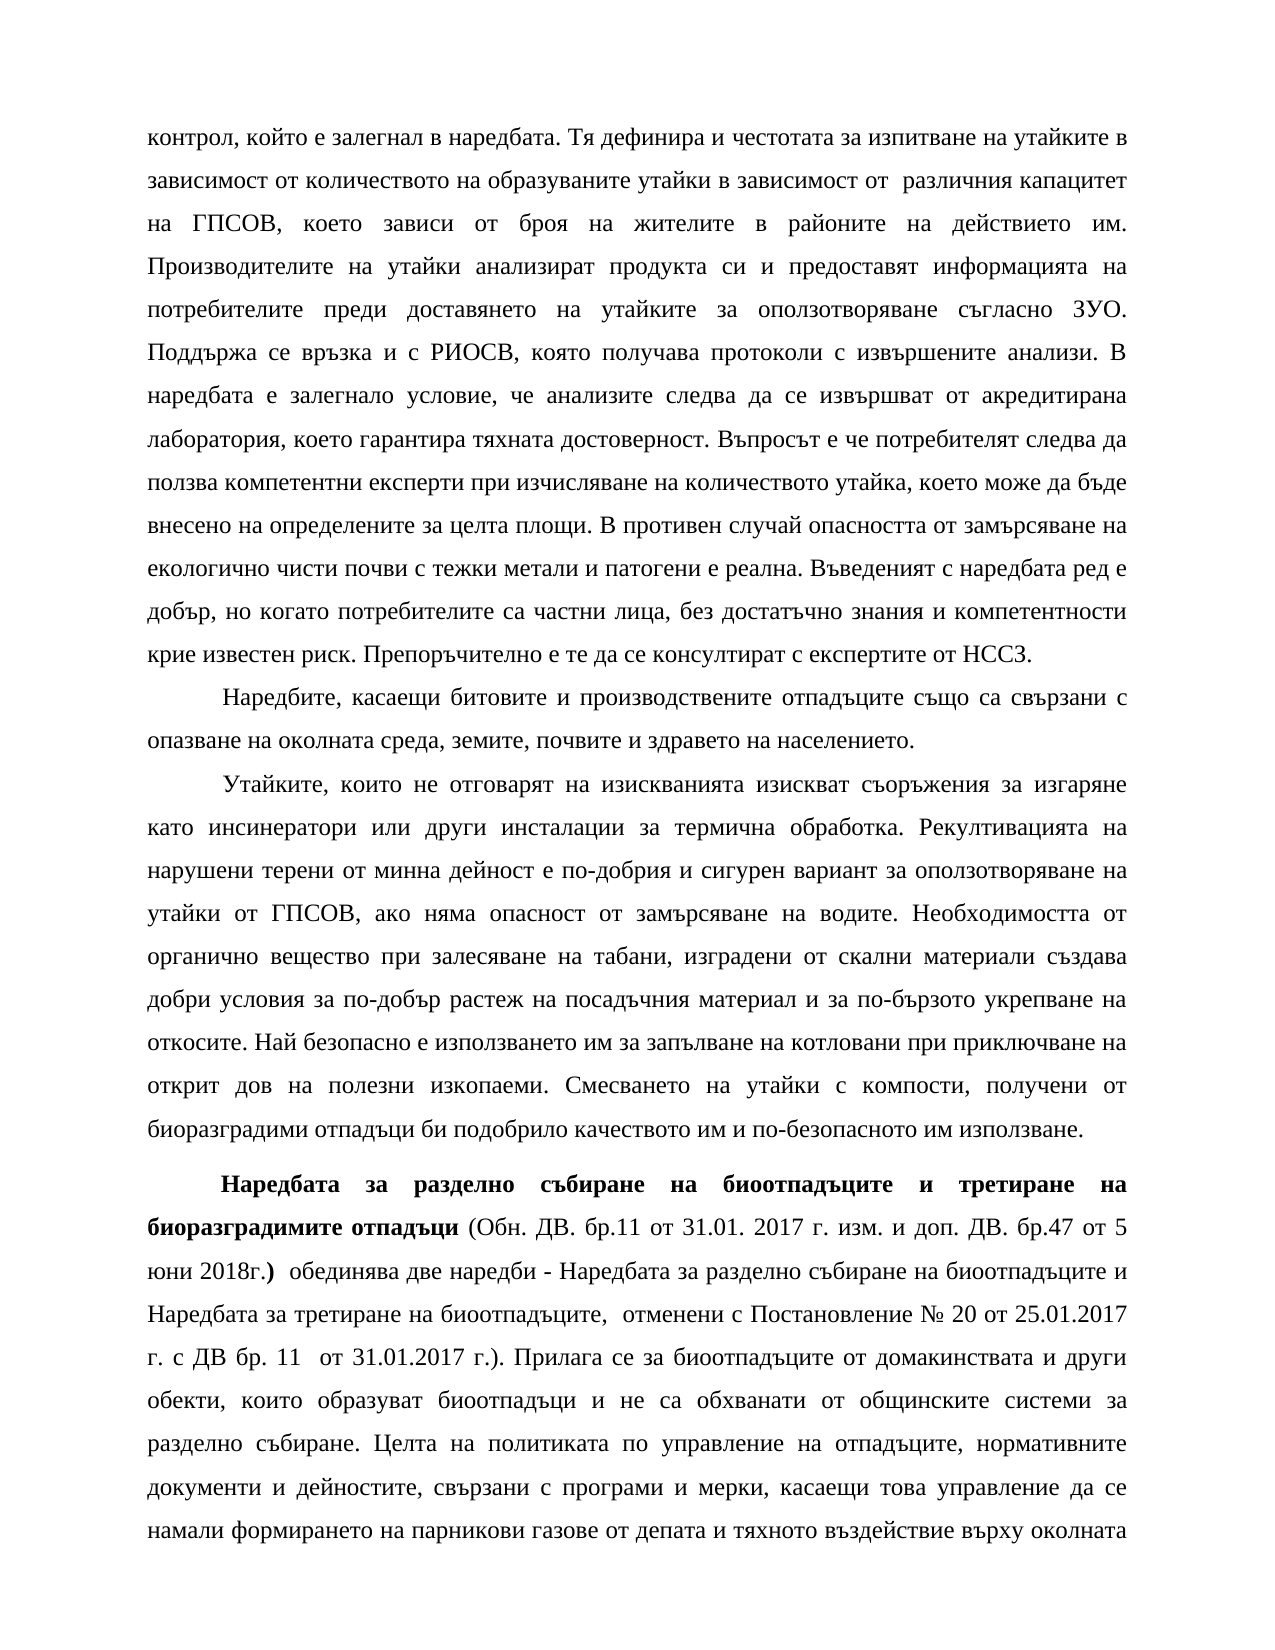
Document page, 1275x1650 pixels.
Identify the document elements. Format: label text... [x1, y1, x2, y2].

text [147, 1169, 1128, 1543]
text Наредбите, касаещи битовите и производствените отпадъците също са свързани с опазване на околната среда, земите, почвите и здравето на населението. [147, 682, 1128, 754]
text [147, 122, 1128, 668]
text Утайките, които не отговарят на изискванията изискват съоръжения за изгаряне като инсинератори или други инсталации за термична обработка. Рекултивацията на нарушени терени от минна дейност е по-добрия и сигурен вариант за оползотворяване на утайки от ГПСОВ, ако няма опасност от замърсяване на водите. Необходимостта от органично вещество при залесяване на табани, изградени от скални материали създава добри условия за по-добър растеж на посадъчния материал и за по-бързото укрепване на откосите. Най безопасно е използването им за запълване на котловани при приключване на открит дов на полезни изкопаеми. Смесването на утайки с компости, получени от биоразградими отпадъци би подобрило качеството им и по-безопасното им използване. [147, 769, 1128, 1142]
